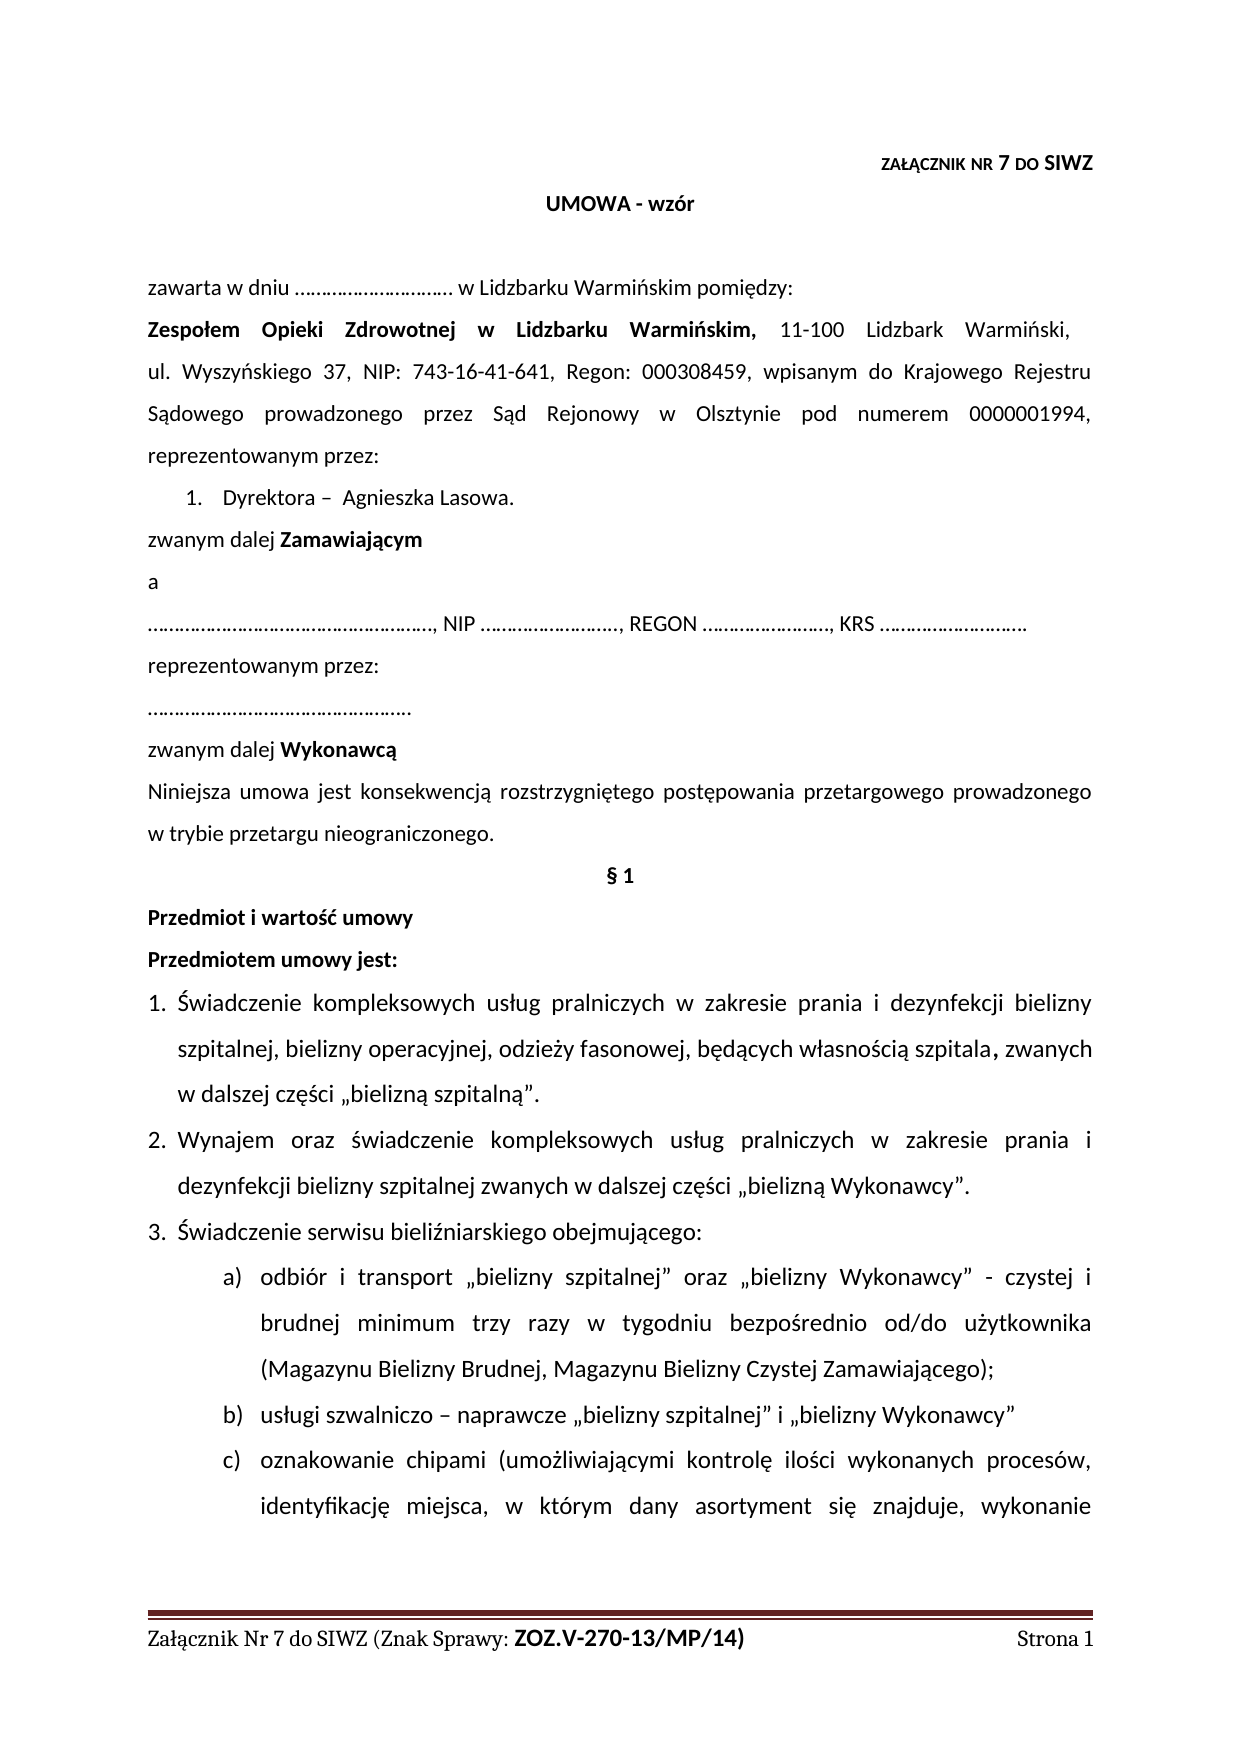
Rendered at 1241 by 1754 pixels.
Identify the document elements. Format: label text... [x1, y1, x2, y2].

text UMOWA - wzór [148, 189, 1093, 218]
text załącznik nr 7 do SIWZ [148, 148, 1093, 176]
list Świadczenie kompleksowych usług pralniczych w zakresie prania i dezynfekcji bielizny szpitalnej, bielizny operacyjnej, odzieży fasonowej, będących własnością szpitala, zwanych w dalszej części „bielizną szpitalną”. [148, 987, 1093, 1109]
text zwanym dalej Zamawiającym [148, 525, 1093, 553]
text reprezentowanym przez: [148, 651, 1093, 679]
text ………………………………………….. [148, 693, 1093, 721]
text a [148, 567, 1093, 595]
list Dyrektora – Agnieszka Lasowa. [185, 483, 1093, 511]
text Niniejsza umowa jest konsekwencją rozstrzygniętego postępowania przetargowego prowadzonego w trybie przetargu nieograniczonego. [148, 777, 1093, 847]
text ………………………………………………, NIP …………………….., REGON ……………………, KRS ………………………. [148, 609, 1093, 637]
text § 1 [148, 861, 1093, 889]
list Wynajem oraz świadczenie kompleksowych usług pralniczych w zakresie prania i dezynfekcji bielizny szpitalnej zwanych w dalszej części „bielizną Wykonawcy”. [148, 1124, 1093, 1201]
list odbiór i transport „bielizny szpitalnej” oraz „bielizny Wykonawcy” - czystej i brudnej minimum trzy razy w tygodniu bezpośrednio od/do użytkownika (Magazynu Bielizny Brudnej, Magazynu Bielizny Czystej Zamawiającego); [223, 1262, 1093, 1383]
text Przedmiot i wartość umowy [148, 903, 1093, 931]
text Przedmiotem umowy jest: [148, 945, 1093, 973]
text Zespołem Opieki Zdrowotnej w Lidzbarku Warmińskim, 11-100 Lidzbark Warmiński, ul. Wyszyńskiego 37, NIP: 743-16-41-641, Regon: 000308459, wpisanym do Krajowego Rejestru Sądowego prowadzonego przez Sąd Rejonowy w Olsztynie pod numerem 0000001994, reprezentowanym przez: [148, 316, 1093, 469]
text zawarta w dniu ………………………… w Lidzbarku Warmińskim pomiędzy: [148, 273, 1093, 302]
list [223, 1444, 1093, 1521]
list Świadczenie serwisu bieliźniarskiego obejmującego: [148, 1216, 1093, 1246]
list usługi szwalniczo – naprawcze „bielizny szpitalnej” i „bielizny Wykonawcy” [223, 1399, 1093, 1429]
text zwanym dalej Wykonawcą [148, 735, 1093, 763]
